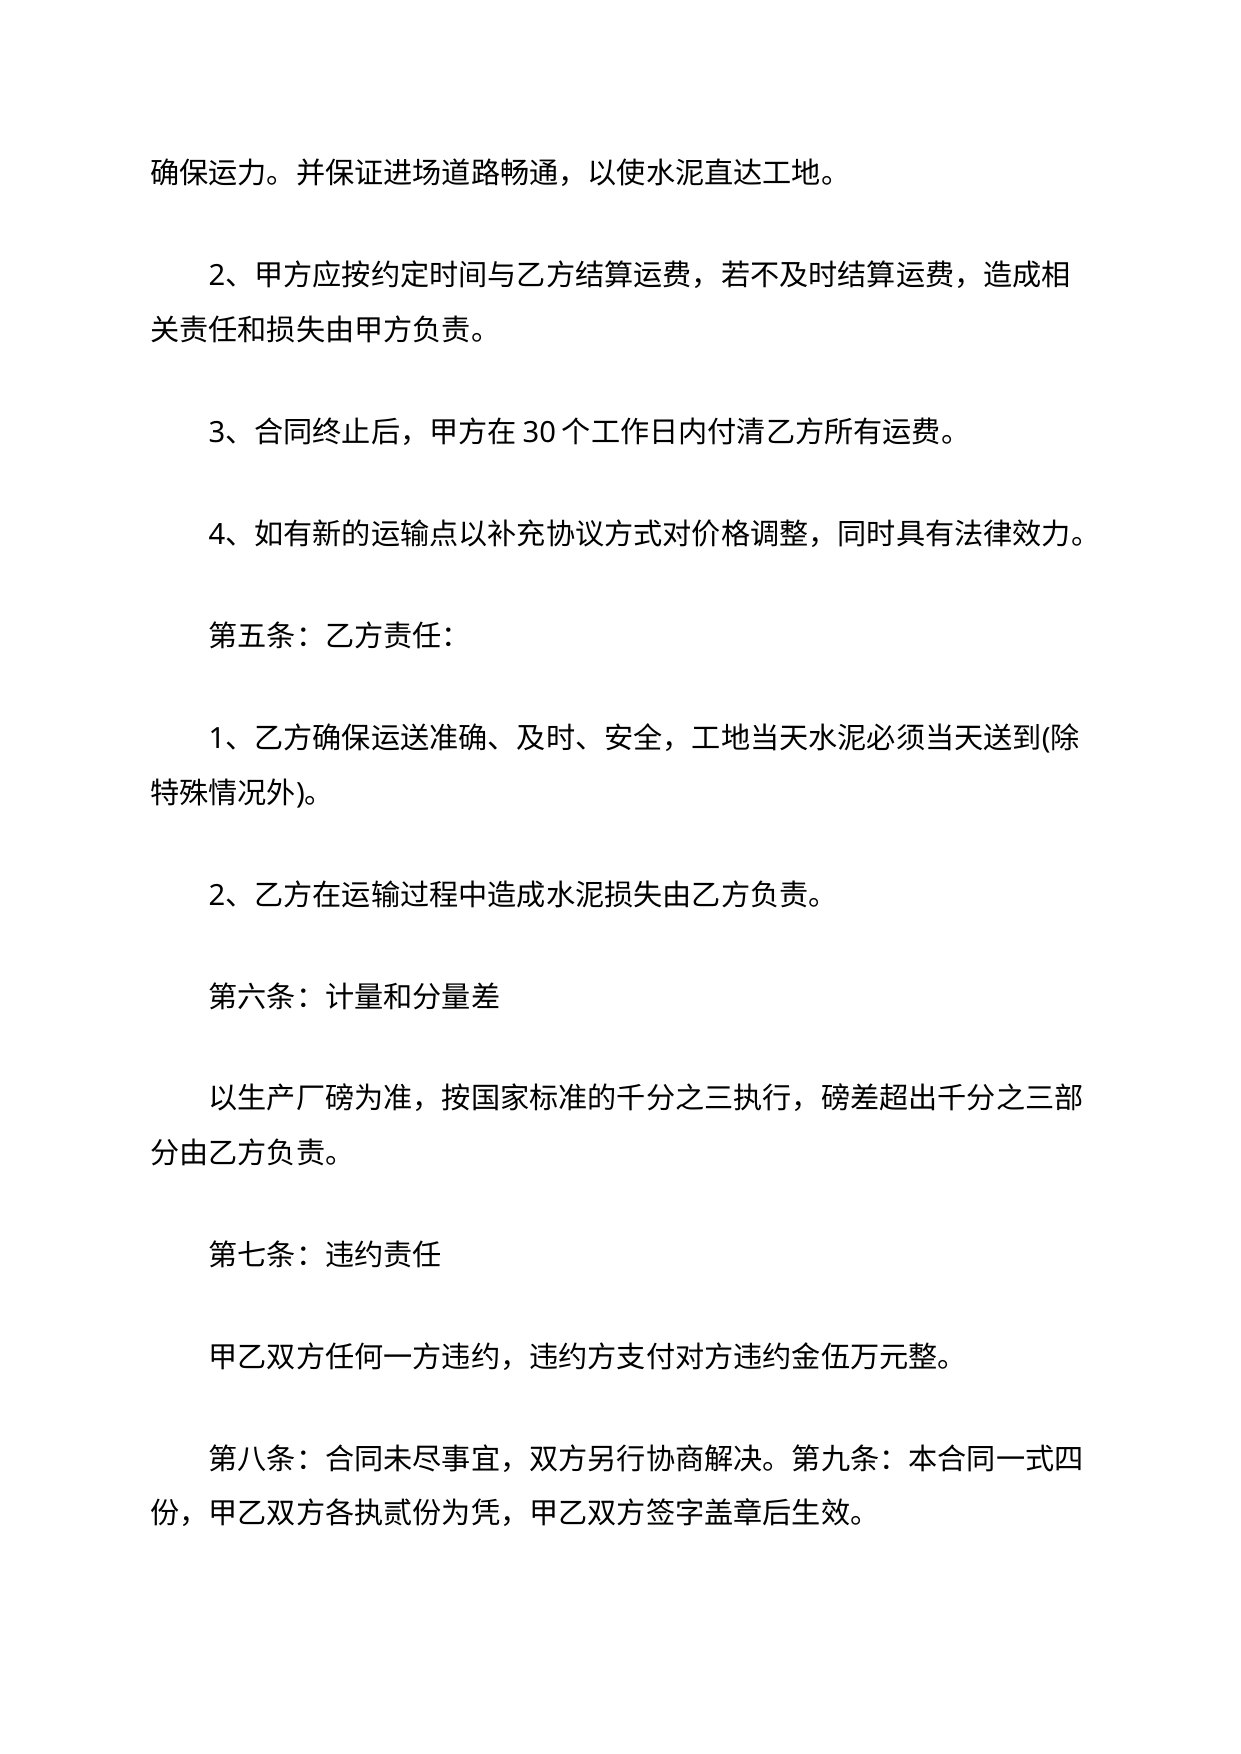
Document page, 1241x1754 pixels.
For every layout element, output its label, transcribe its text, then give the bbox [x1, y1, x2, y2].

text 第八条：合同未尽事宜，双方另行协商解决。第九条：本合同一式四份，甲乙双方各执贰份为凭，甲乙双方签字盖章后生效。 [150, 1435, 1090, 1532]
text 1、乙方确保运送准确、及时、安全，工地当天水泥必须当天送到(除特殊情况外)。 [150, 714, 1090, 812]
text 第七条：违约责任 [150, 1232, 1090, 1274]
text 第六条：计量和分量差 [150, 973, 1090, 1016]
text 3、合同终止后，甲方在30个工作日内付清乙方所有运费。 [150, 408, 1090, 451]
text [150, 150, 1090, 192]
text 2、乙方在运输过程中造成水泥损失由乙方负责。 [150, 871, 1090, 914]
text 2、甲方应按约定时间与乙方结算运费，若不及时结算运费，造成相关责任和损失由甲方负责。 [150, 252, 1090, 349]
text 甲乙双方任何一方违约，违约方支付对方违约金伍万元整。 [150, 1333, 1090, 1376]
text 4、如有新的运输点以补充协议方式对价格调整，同时具有法律效力。 [150, 511, 1090, 553]
text 第五条：乙方责任： [150, 612, 1090, 655]
text 以生产厂磅为准，按国家标准的千分之三执行，磅差超出千分之三部分由乙方负责。 [150, 1075, 1090, 1172]
